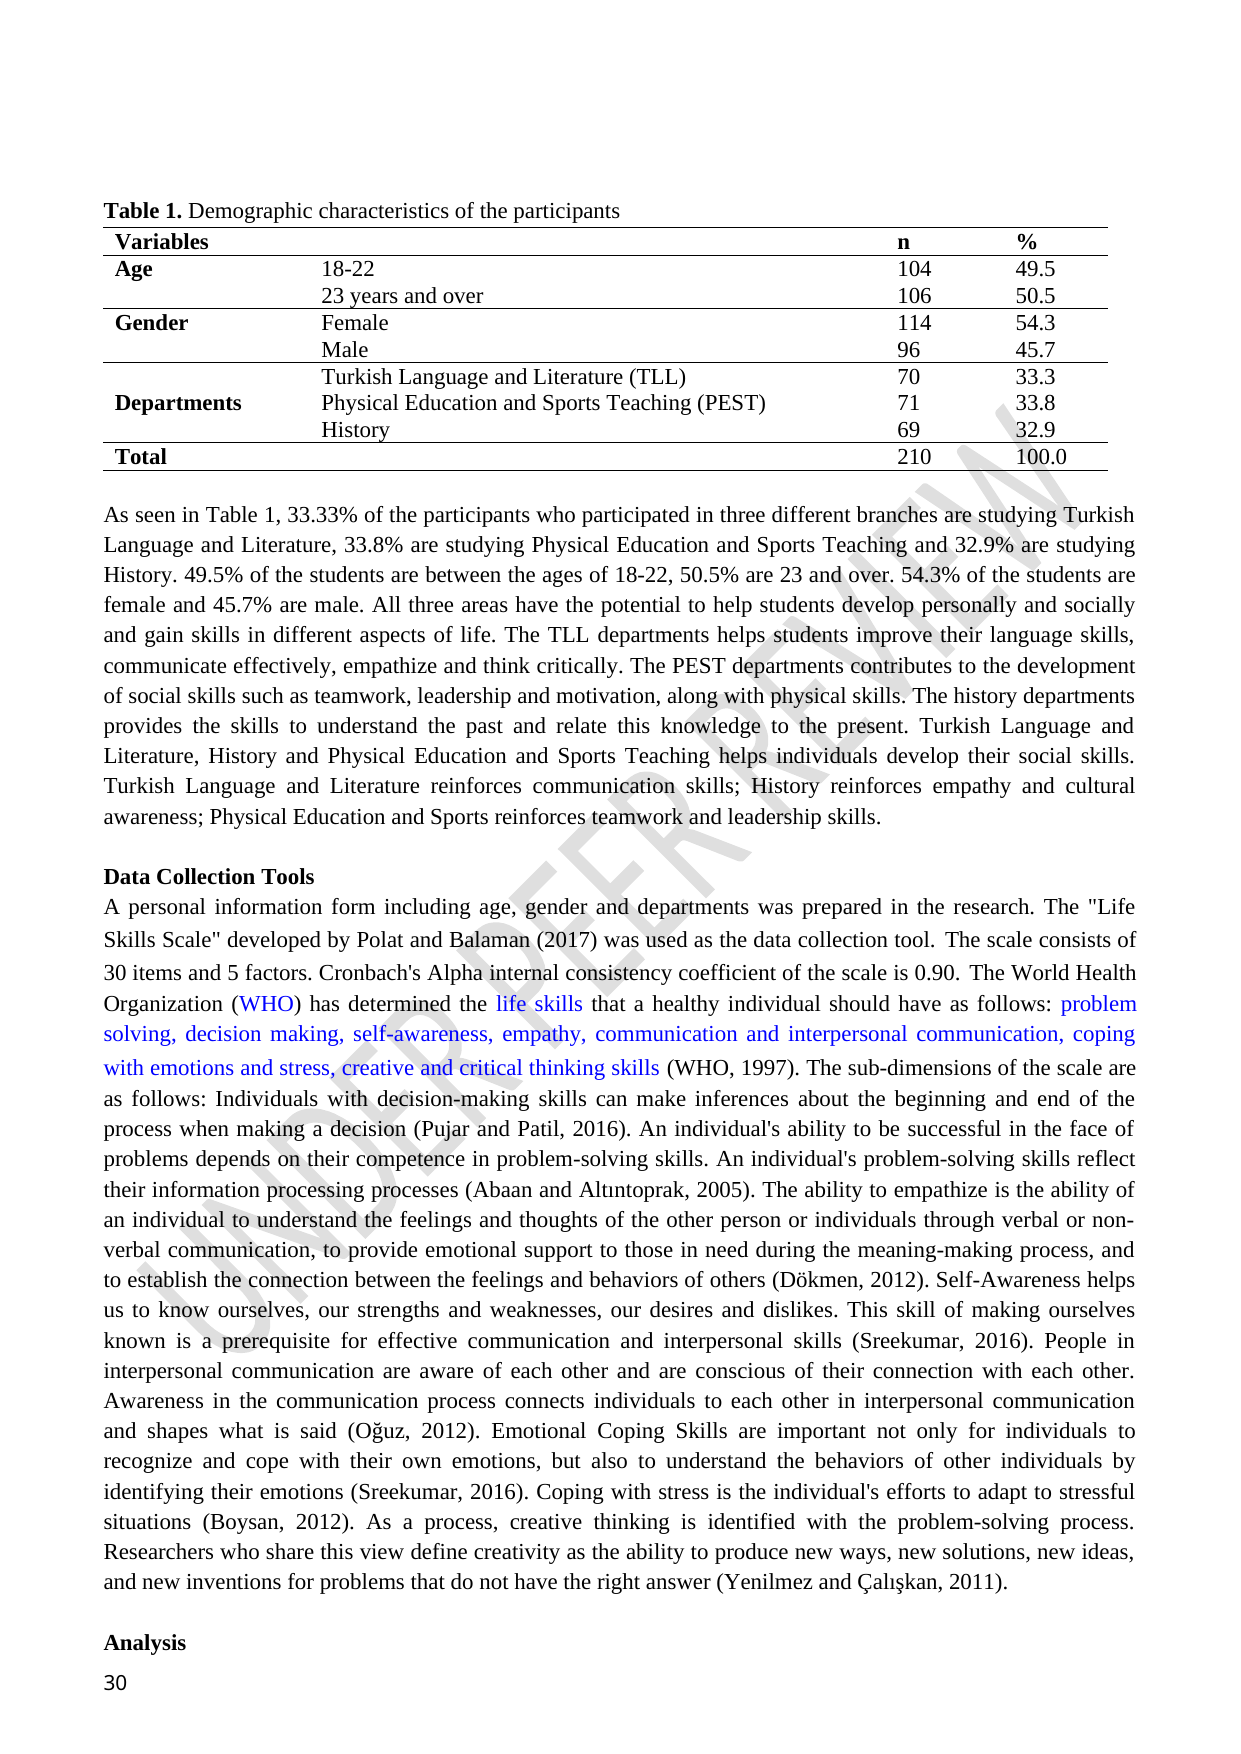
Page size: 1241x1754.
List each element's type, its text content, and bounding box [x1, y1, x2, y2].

text Analysis [103, 1629, 1137, 1655]
table_cell Age [103, 256, 310, 308]
table_cell 18-22 23 years and over [310, 256, 886, 308]
table_cell 210 [886, 443, 1004, 469]
text A personal information form including age, gender and departments was prepared in the research. The "Life Skills Scale" developed by Polat and Balaman (2017) was used as the data collection tool. The scale consists of 30 items and 5 factors. Cronbach's Alpha internal consistency coefficient of the scale is 0.90. The World Health Organization (WHO) has determined the life skills that a healthy individual should have as follows: problem solving, decision making, self-awareness, empathy, communication and interpersonal communication, coping with emotions and stress, creative and critical thinking skills (WHO, 1997). The sub-dimensions of the scale are as follows: Individuals with decision-making skills can make inferences about the beginning and end of the process when making a decision (Pujar and Patil, 2016). An individual's ability to be successful in the face of problems depends on their competence in problem-solving skills. An individual's problem-solving skills reflect their information processing processes (Abaan and Altıntoprak, 2005). The ability to empathize is the ability of an individual to understand the feelings and thoughts of the other person or individuals through verbal or non-verbal communication, to provide emotional support to those in need during the meaning-making process, and to establish the connection between the feelings and behaviors of others (Dökmen, 2012). Self-Awareness helps us to know ourselves, our strengths and weaknesses, our desires and dislikes. This skill of making ourselves known is a prerequisite for effective communication and interpersonal skills (Sreekumar, 2016). People in interpersonal communication are aware of each other and are conscious of their connection with each other. Awareness in the communication process connects individuals to each other in interpersonal communication and shapes what is said (Oğuz, 2012). Emotional Coping Skills are important not only for individuals to recognize and cope with their own emotions, but also to understand the behaviors of other individuals by identifying their emotions (Sreekumar, 2016). Coping with stress is the individual's efforts to adapt to stressful situations (Boysan, 2012). As a process, creative thinking is identified with the problem-solving process. Researchers who share this view define creativity as the ability to produce new ways, new solutions, new ideas, and new inventions for problems that do not have the right answer (Yenilmez and Çalışkan, 2011). [103, 893, 1137, 1595]
text As seen in Table 1, 33.33% of the participants who participated in three different branches are studying Turkish Language and Literature, 33.8% are studying Physical Education and Sports Teaching and 32.9% are studying History. 49.5% of the students are between the ages of 18-22, 50.5% are 23 and over. 54.3% of the students are female and 45.7% are male. All three areas have the potential to help students develop personally and socially and gain skills in different aspects of life. The TLL departments helps students improve their language skills, communicate effectively, empathize and think critically. The PEST departments contributes to the development of social skills such as teamwork, leadership and motivation, along with physical skills. The history departments provides the skills to understand the past and relate this knowledge to the present. Turkish Language and Literature, History and Physical Education and Sports Teaching helps individuals develop their social skills. Turkish Language and Literature reinforces communication skills; History reinforces empathy and cultural awareness; Physical Education and Sports reinforces teamwork and leadership skills. [103, 501, 1137, 829]
table_cell Gender [103, 309, 310, 362]
table_cell 100.0 [1004, 443, 1107, 469]
table_header n [886, 228, 1004, 254]
table_cell 33.3 33.8 32.9 [1004, 363, 1107, 442]
table_cell Female Male [310, 309, 886, 362]
table_header Variables [103, 228, 886, 254]
table_cell 70 71 69 [886, 363, 1004, 442]
text Data Collection Tools [103, 863, 1137, 889]
table_cell Total [103, 443, 886, 469]
table_cell 104 106 [886, 256, 1004, 308]
table_cell 54.3 45.7 [1004, 309, 1107, 362]
table_cell Turkish Language and Literature (TLL) Physical Education and Sports Teaching (PEST) History [310, 363, 886, 442]
text Table 1. Demographic characteristics of the participants [103, 197, 1137, 223]
table_cell Departments [103, 363, 310, 442]
table_cell 114 96 [886, 309, 1004, 362]
table_cell 49.5 50.5 [1004, 256, 1107, 308]
table_header % [1004, 228, 1107, 254]
